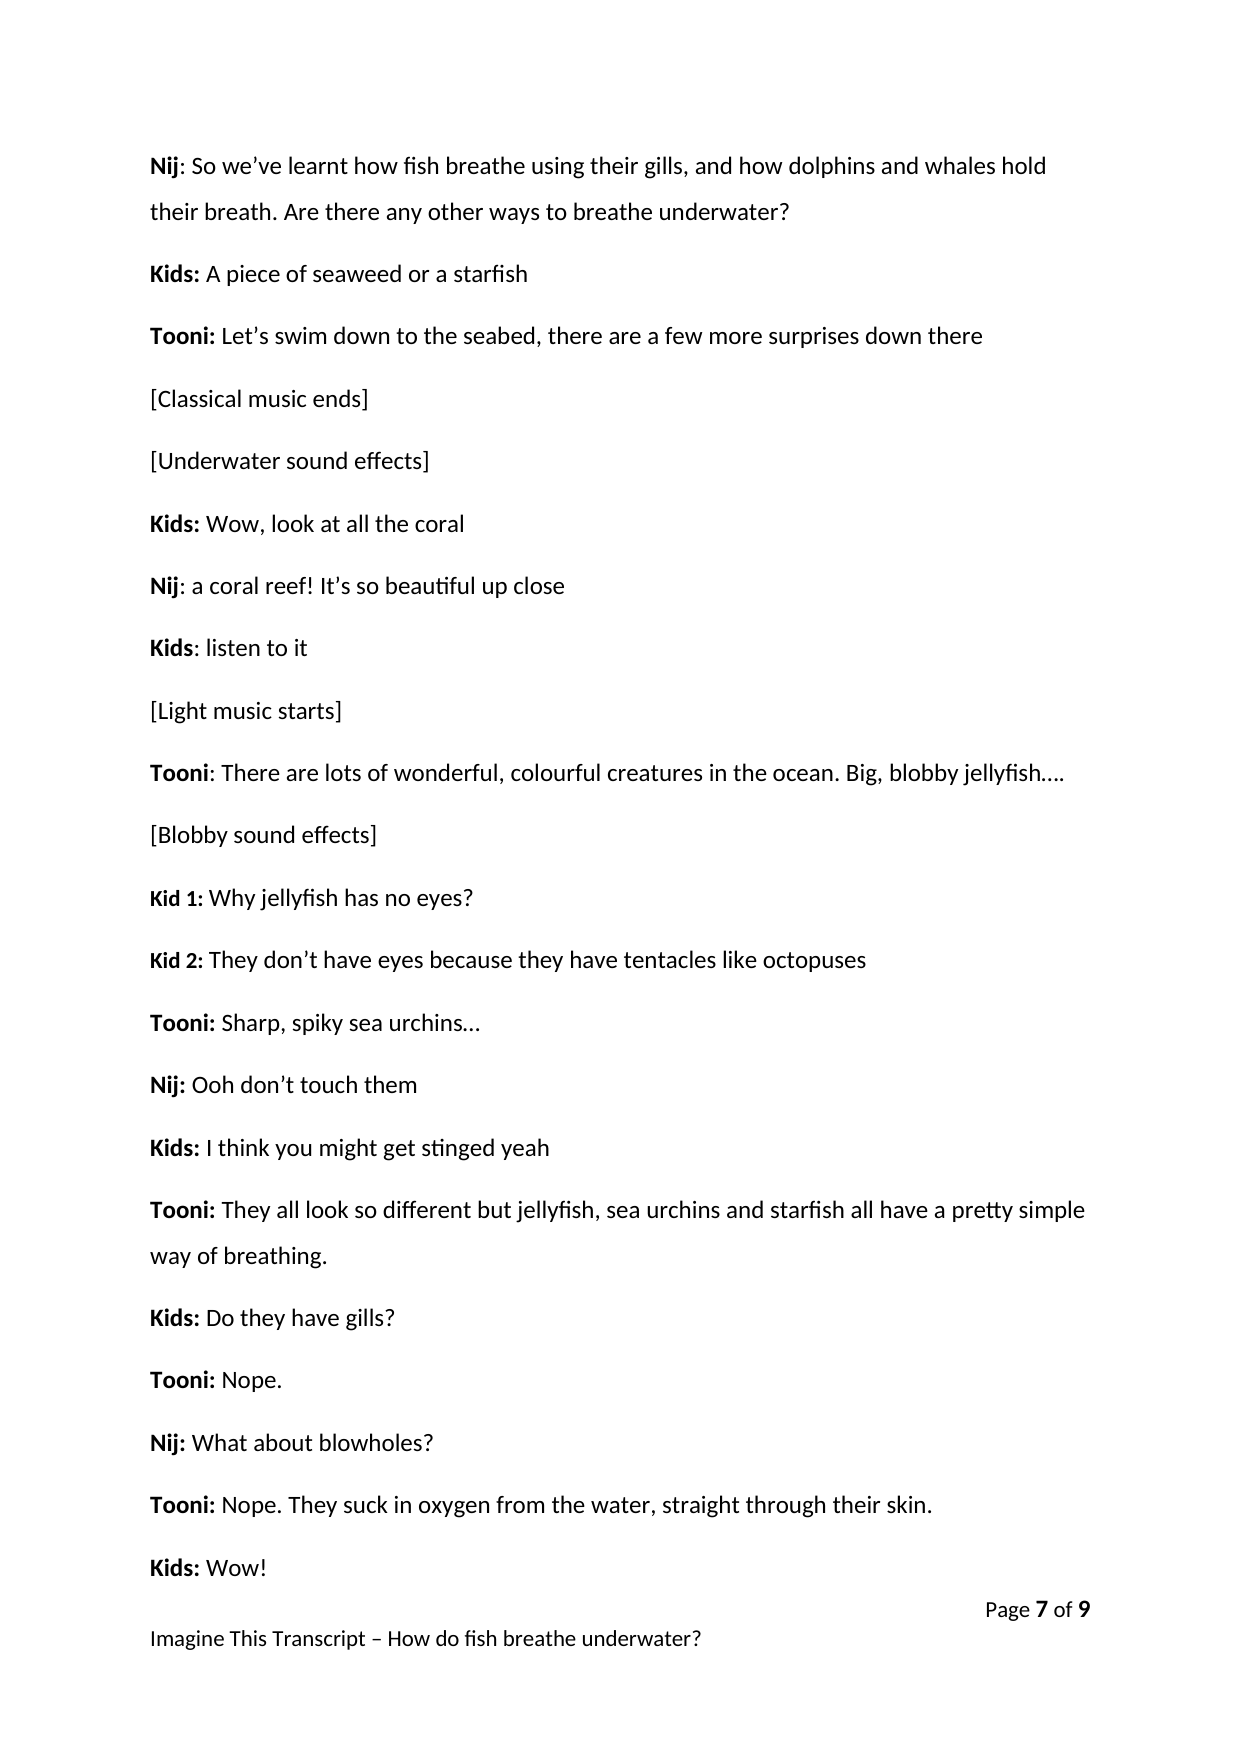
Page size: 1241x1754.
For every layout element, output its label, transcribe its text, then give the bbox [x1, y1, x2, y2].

text Kids: A piece of seaweed or a starfish [150, 258, 1090, 289]
text Kid 1: Why jellyfish has no eyes? [150, 882, 1090, 913]
text Nij: What about blowholes? [150, 1427, 1090, 1457]
text Kids: Do they have gills? [150, 1302, 1090, 1333]
text Kids: Wow, look at all the coral [150, 508, 1090, 538]
text Kids: I think you might get stinged yeah [150, 1132, 1090, 1162]
text [Light music starts] [150, 695, 1090, 725]
text Kids: listen to it [150, 632, 1090, 663]
text Nij: So we’ve learnt how fish breathe using their gills, and how dolphins and whales hold their breath. Are there any other ways to breathe underwater? [150, 150, 1090, 226]
text Tooni: Sharp, spiky sea urchins… [150, 1007, 1090, 1037]
text Tooni: Let’s swim down to the seabed, there are a few more surprises down there [150, 321, 1090, 351]
text Kid 2: They don’t have eyes because they have tentacles like octopuses [150, 944, 1090, 975]
text Nij: Ooh don’t touch them [150, 1069, 1090, 1100]
text Tooni: They all look so different but jellyfish, sea urchins and starfish all have a pretty simple way of breathing. [150, 1194, 1090, 1270]
text Tooni: There are lots of wonderful, colourful creatures in the ocean. Big, blobby jellyfish…. [150, 757, 1090, 788]
text Kids: Wow! [150, 1552, 1090, 1582]
text Tooni: Nope. They suck in oxygen from the water, straight through their skin. [150, 1489, 1090, 1520]
text Nij: a coral reef! It’s so beautiful up close [150, 570, 1090, 601]
text [Classical music ends] [150, 383, 1090, 413]
text [Underwater sound effects] [150, 445, 1090, 476]
text Tooni: Nope. [150, 1364, 1090, 1395]
text [Blobby sound effects] [150, 820, 1090, 850]
